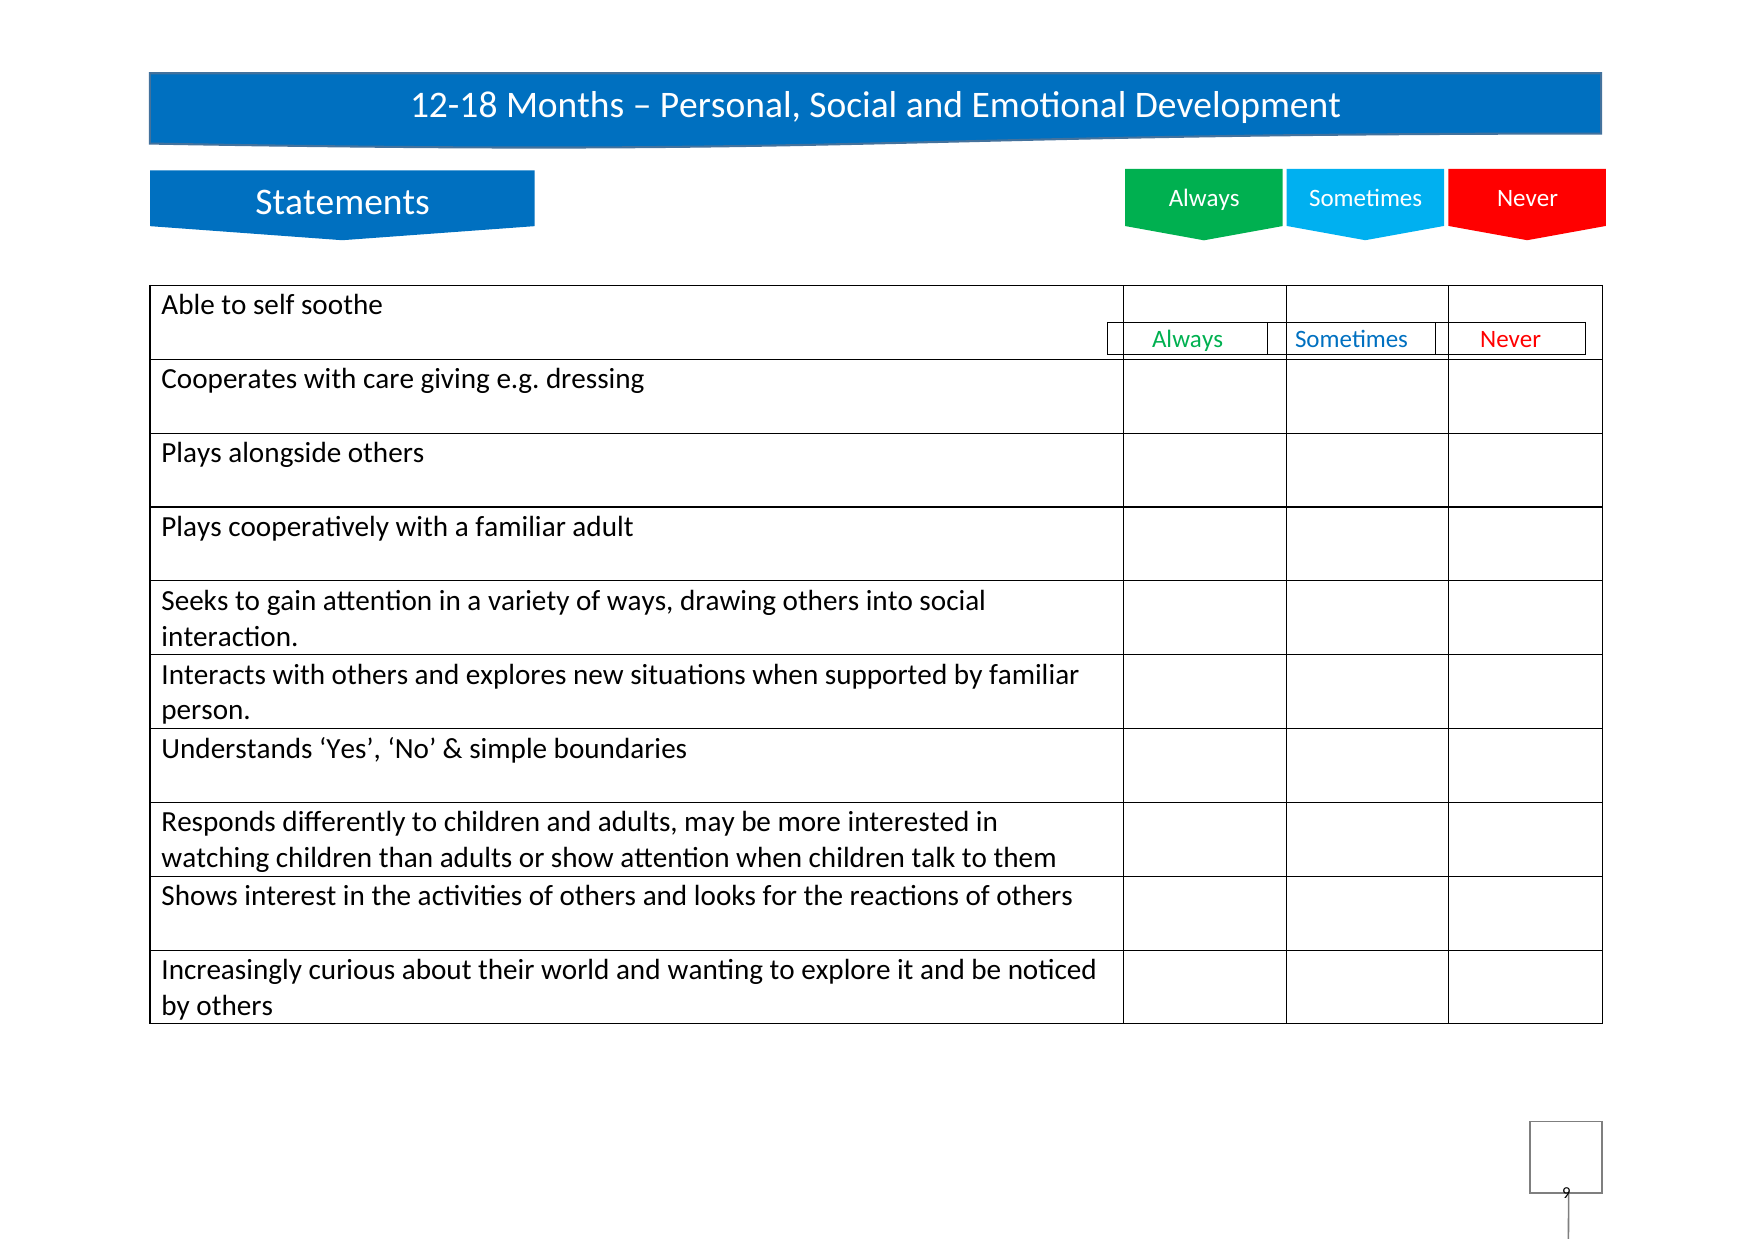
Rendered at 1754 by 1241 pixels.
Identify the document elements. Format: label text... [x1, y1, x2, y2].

table_cell [1124, 508, 1286, 580]
table_cell Plays cooperatively with a familiar adult [151, 508, 1123, 580]
table_header [1449, 286, 1602, 359]
table_cell [1287, 581, 1448, 654]
table_cell [1287, 360, 1448, 432]
table_cell [1124, 434, 1286, 506]
table_cell Cooperates with care giving e.g. dressing [151, 360, 1123, 432]
table_header [1124, 355, 1286, 359]
table_header [1287, 286, 1448, 322]
table_cell Shows interest in the activities of others and looks for the reactions of others [151, 877, 1123, 949]
table_cell Understands ‘Yes’, ‘No’ & simple boundaries [151, 729, 1123, 802]
table_cell [1124, 951, 1286, 1023]
table_cell Interacts with others and explores new situations when supported by familiar person. [151, 655, 1123, 728]
table_header Sometimes [1268, 323, 1435, 353]
table_cell [1287, 877, 1448, 949]
table_cell [1287, 655, 1448, 728]
table_cell Plays alongside others [151, 434, 1123, 506]
table_cell [1124, 877, 1286, 949]
table_cell Increasingly curious about their world and wanting to explore it and be noticed by others [151, 951, 1123, 1023]
table_cell [1124, 803, 1286, 876]
table_cell [1449, 360, 1602, 432]
table_header Always [1108, 323, 1267, 353]
table_cell [1449, 581, 1602, 654]
table_cell [1287, 729, 1448, 802]
table_header Never [1436, 323, 1585, 353]
table_cell [1287, 508, 1448, 580]
table_cell [1124, 360, 1286, 432]
table_cell [1449, 508, 1602, 580]
table_cell [1124, 655, 1286, 728]
table_cell [1287, 951, 1448, 1023]
table_cell Seeks to gain attention in a variety of ways, drawing others into social interaction. [151, 581, 1123, 654]
table_header [1287, 355, 1448, 359]
table_cell [1449, 877, 1602, 949]
table_cell [1449, 729, 1602, 802]
table_cell [1124, 729, 1286, 802]
table_cell [1449, 951, 1602, 1023]
table_cell Responds differently to children and adults, may be more interested in watching children than adults or show attention when children talk to them [151, 803, 1123, 876]
table_cell [1287, 803, 1448, 876]
table_cell [1287, 434, 1448, 506]
table_cell [1449, 803, 1602, 876]
table_header [1124, 286, 1286, 322]
table_cell [1449, 655, 1602, 728]
table_cell [1449, 434, 1602, 506]
table_header Able to self soothe [151, 286, 1123, 359]
table_cell [1124, 581, 1286, 654]
